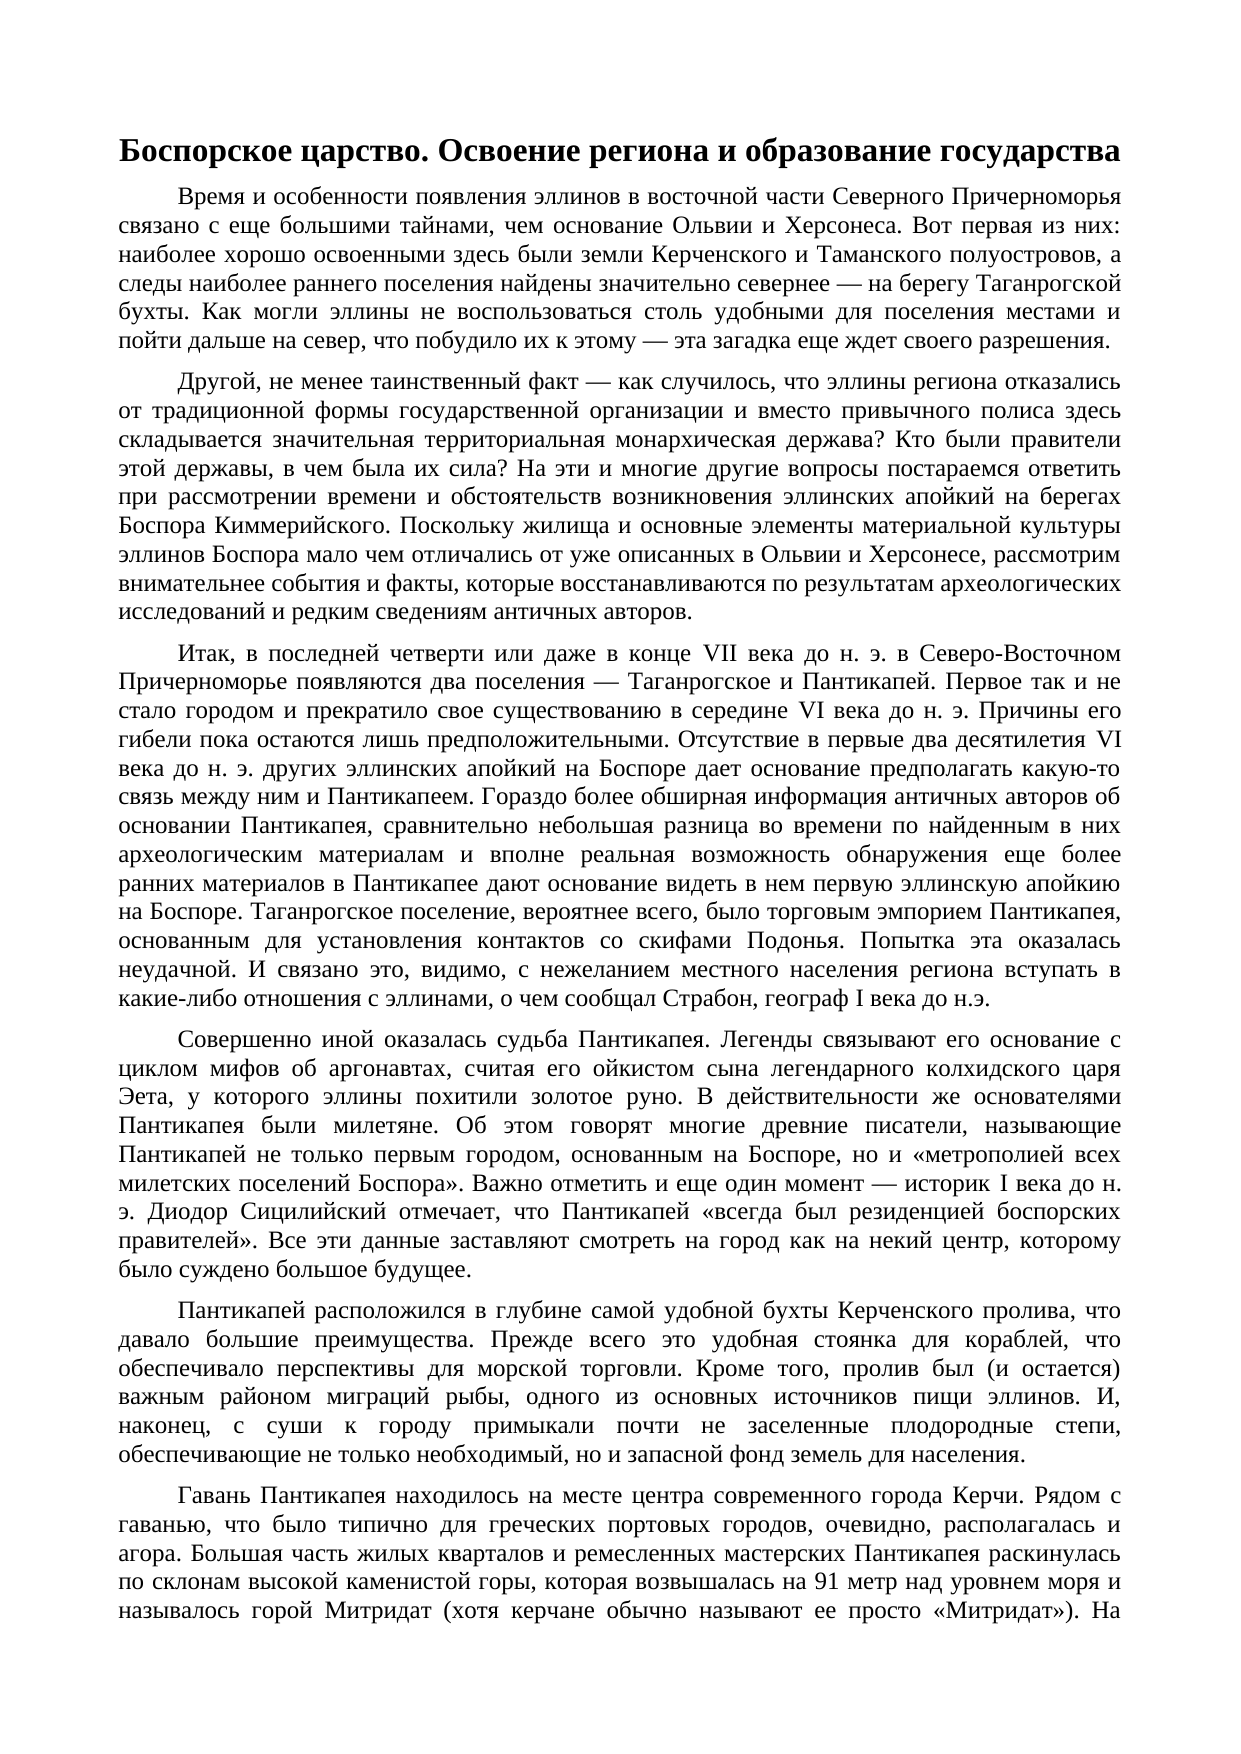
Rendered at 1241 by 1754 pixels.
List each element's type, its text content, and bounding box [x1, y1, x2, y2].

text Пантикапей расположился в глубине самой удобной бухты Керченского пролива, что давало большие преимущества. Прежде всего это удобная стоянка для кораблей, что обеспечивало перспективы для морской торговли. Кроме того, пролив был (и остается) важным районом миграций рыбы, одного из основных источников пищи эллинов. И, наконец, с суши к городу примыкали почти не заселенные плодородные степи, обеспечивающие не только необходимый, но и запасной фонд земель для населения. [118, 1295, 1122, 1468]
text Время и особенности появления эллинов в восточной части Северного Причерноморья связано с еще большими тайнами, чем основание Ольвии и Херсонеса. Вот первая из них: наиболее хорошо освоенными здесь были земли Керченского и Таманского полуостровов, а следы наиболее раннего поселения найдены значительно севернее — на берегу Таганрогской бухты. Как могли эллины не воспользоваться столь удобными для поселения местами и пойти дальше на север, что побудило их к этому — эта загадка еще ждет своего разрешения. [118, 181, 1122, 354]
text Итак, в последней четверти или даже в конце VII века до н. э. в Северо-Восточном Причерноморье появляются два поселения — Таганрогское и Пантикапей. Первое так и не стало городом и прекратило свое существованию в середине VI века до н. э. Причины его гибели пока остаются лишь предположительными. Отсутствие в первые два десятилетия VI века до н. э. других эллинских апойкий на Боспоре дает основание предполагать какую-то связь между ним и Пантикапеем. Гораздо более обширная информация античных авторов об основании Пантикапея, сравнительно небольшая разница во времени по найденным в них археологическим материалам и вполне реальная возможность обнаружения еще более ранних материалов в Пантикапее дают основание видеть в нем первую эллинскую апойкию на Боспоре. Таганрогское поселение, вероятнее всего, было торговым эмпорием Пантикапея, основанным для установления контактов со скифами Подонья. Попытка эта оказалась неудачной. И связано это, видимо, с нежеланием местного населения региона вступать в какие-либо отношения с эллинами, о чем сообщал Страбон, географ I века до н.э. [118, 638, 1122, 1011]
text Совершенно иной оказалась судьба Пантикапея. Легенды связывают его основание с циклом мифов об аргонавтах, считая его ойкистом сына легендарного колхидского царя Эета, у которого эллины похитили золотое руно. В действительности же основателями Пантикапея были милетяне. Об этом говорят многие древние писатели, называющие Пантикапей не только первым городом, основанным на Боспоре, но и «метрополией всех милетских поселений Боспора». Важно отметить и еще один момент — историк I века до н. э. Диодор Сицилийский отмечает, что Пантикапей «всегда был резиденцией боспорских правителей». Все эти данные заставляют смотреть на город как на некий центр, которому было суждено большое будущее. [118, 1024, 1122, 1283]
text Боспорское царство. Освоение региона и образование государства [118, 131, 1122, 169]
text Другой, не менее таинственный факт — как случилось, что эллины региона отказались от традиционной формы государственной организации и вместо привычного полиса здесь складывается значительная территориальная монархическая держава? Кто были правители этой державы, в чем была их сила? На эти и многие другие вопросы постараемся ответить при рассмотрении времени и обстоятельств возникновения эллинских апойкий на берегах Боспора Киммерийского. Поскольку жилища и основные элементы материальной культуры эллинов Боспора мало чем отличались от уже описанных в Ольвии и Херсонесе, рассмотрим внимательнее события и факты, которые восстанавливаются по результатам археологических исследований и редким сведениям античных авторов. [118, 366, 1122, 625]
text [118, 1480, 1122, 1624]
